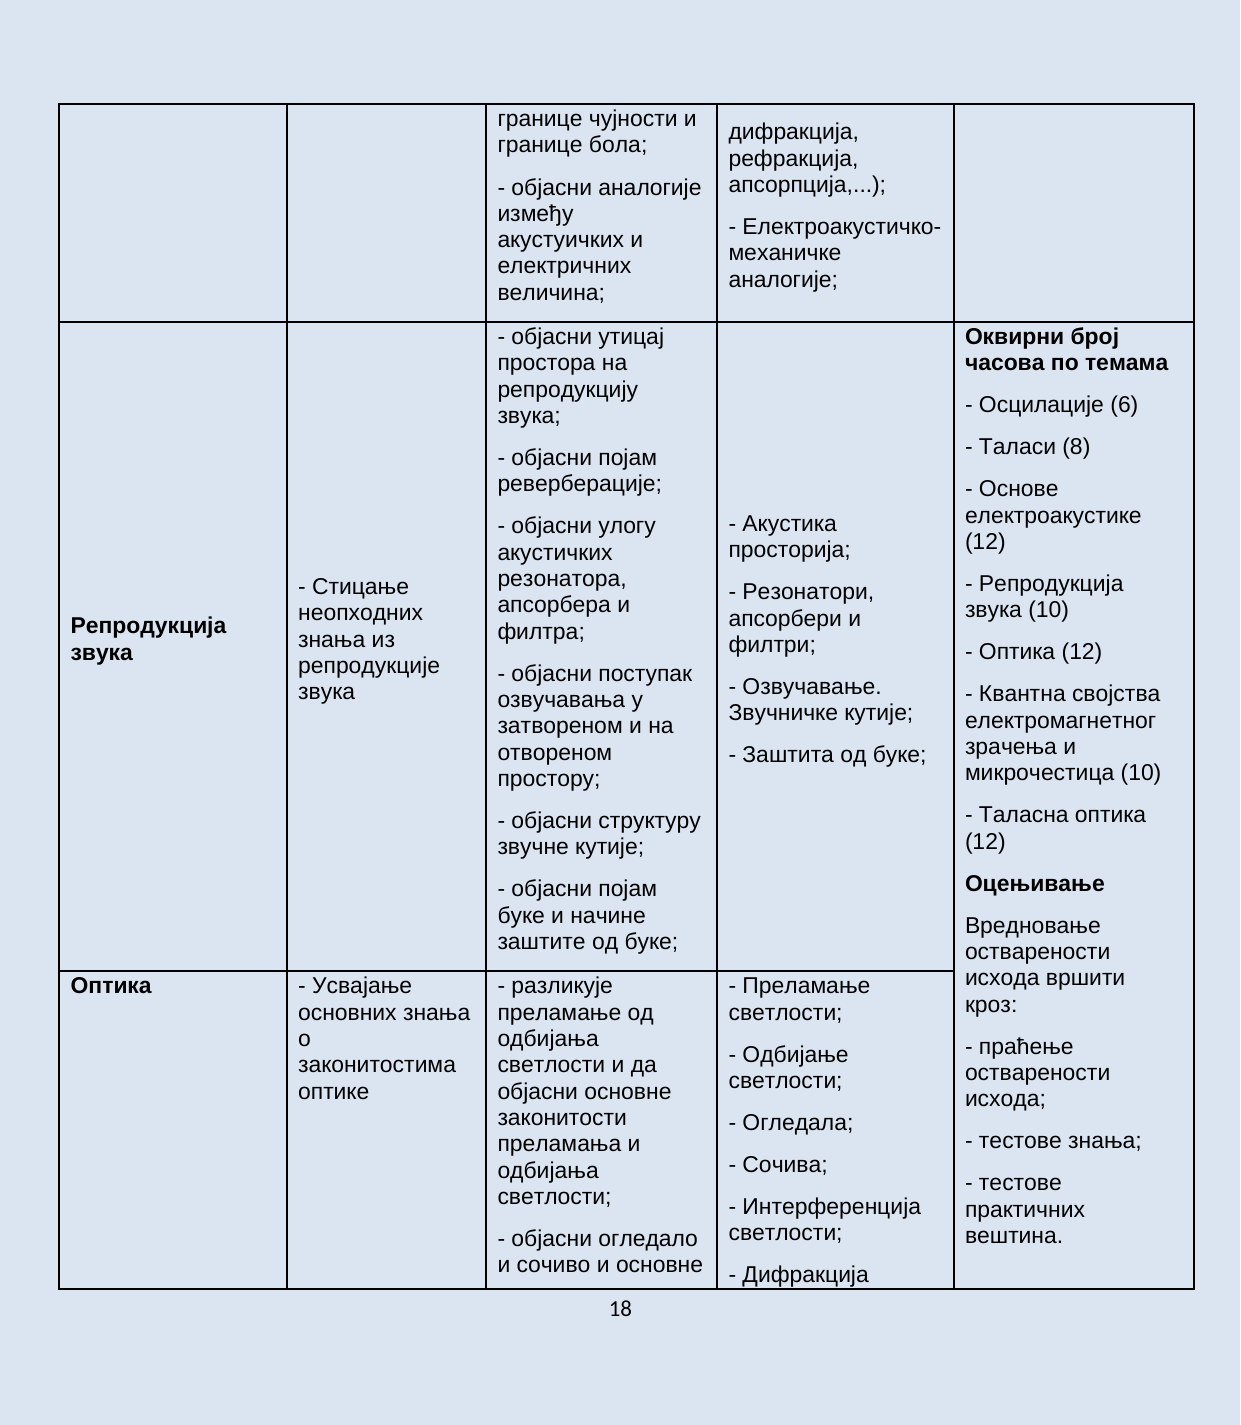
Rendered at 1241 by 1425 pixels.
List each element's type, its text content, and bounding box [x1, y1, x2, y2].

table_cell - Акустика просторија; - Резонатори, апсорбери и филтри; - Озвучавање. Звучничке кутије; - Заштита од буке; [718, 323, 953, 970]
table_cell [288, 105, 485, 321]
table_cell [718, 972, 953, 1287]
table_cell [718, 105, 953, 321]
table_cell - Стицање неопходних знања из репродукције звука [288, 323, 485, 970]
table_cell Репродукција звука [60, 323, 286, 970]
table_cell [487, 972, 716, 1287]
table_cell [487, 105, 716, 321]
table_cell - објасни утицај простора на репродукцију звука; - објасни појам реверберације; - објасни улогу акустичких резонатора, апсорбера и филтра; - објасни поступак озвучавања у затвореном и на отвореном простору; - објасни структуру звучне кутије; - објасни појам буке и начине заштите од буке; [487, 323, 716, 970]
table_cell Оквирни број часова по темама - Осцилације (6) - Таласи (8) - Основе електроакустике (12) - Репродукција звука (10) - Оптика (12) - Квантна својства електромагнетног зрачења и микрочестица (10) - Таласна оптика (12) Оцењивање Вредновање остварености исхода вршити кроз: - праћење остварености исхода; - тестове знања; - тестове практичних вештина. [955, 323, 1193, 1287]
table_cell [288, 972, 485, 1287]
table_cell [60, 105, 286, 321]
table_cell Оптика [60, 972, 286, 1287]
